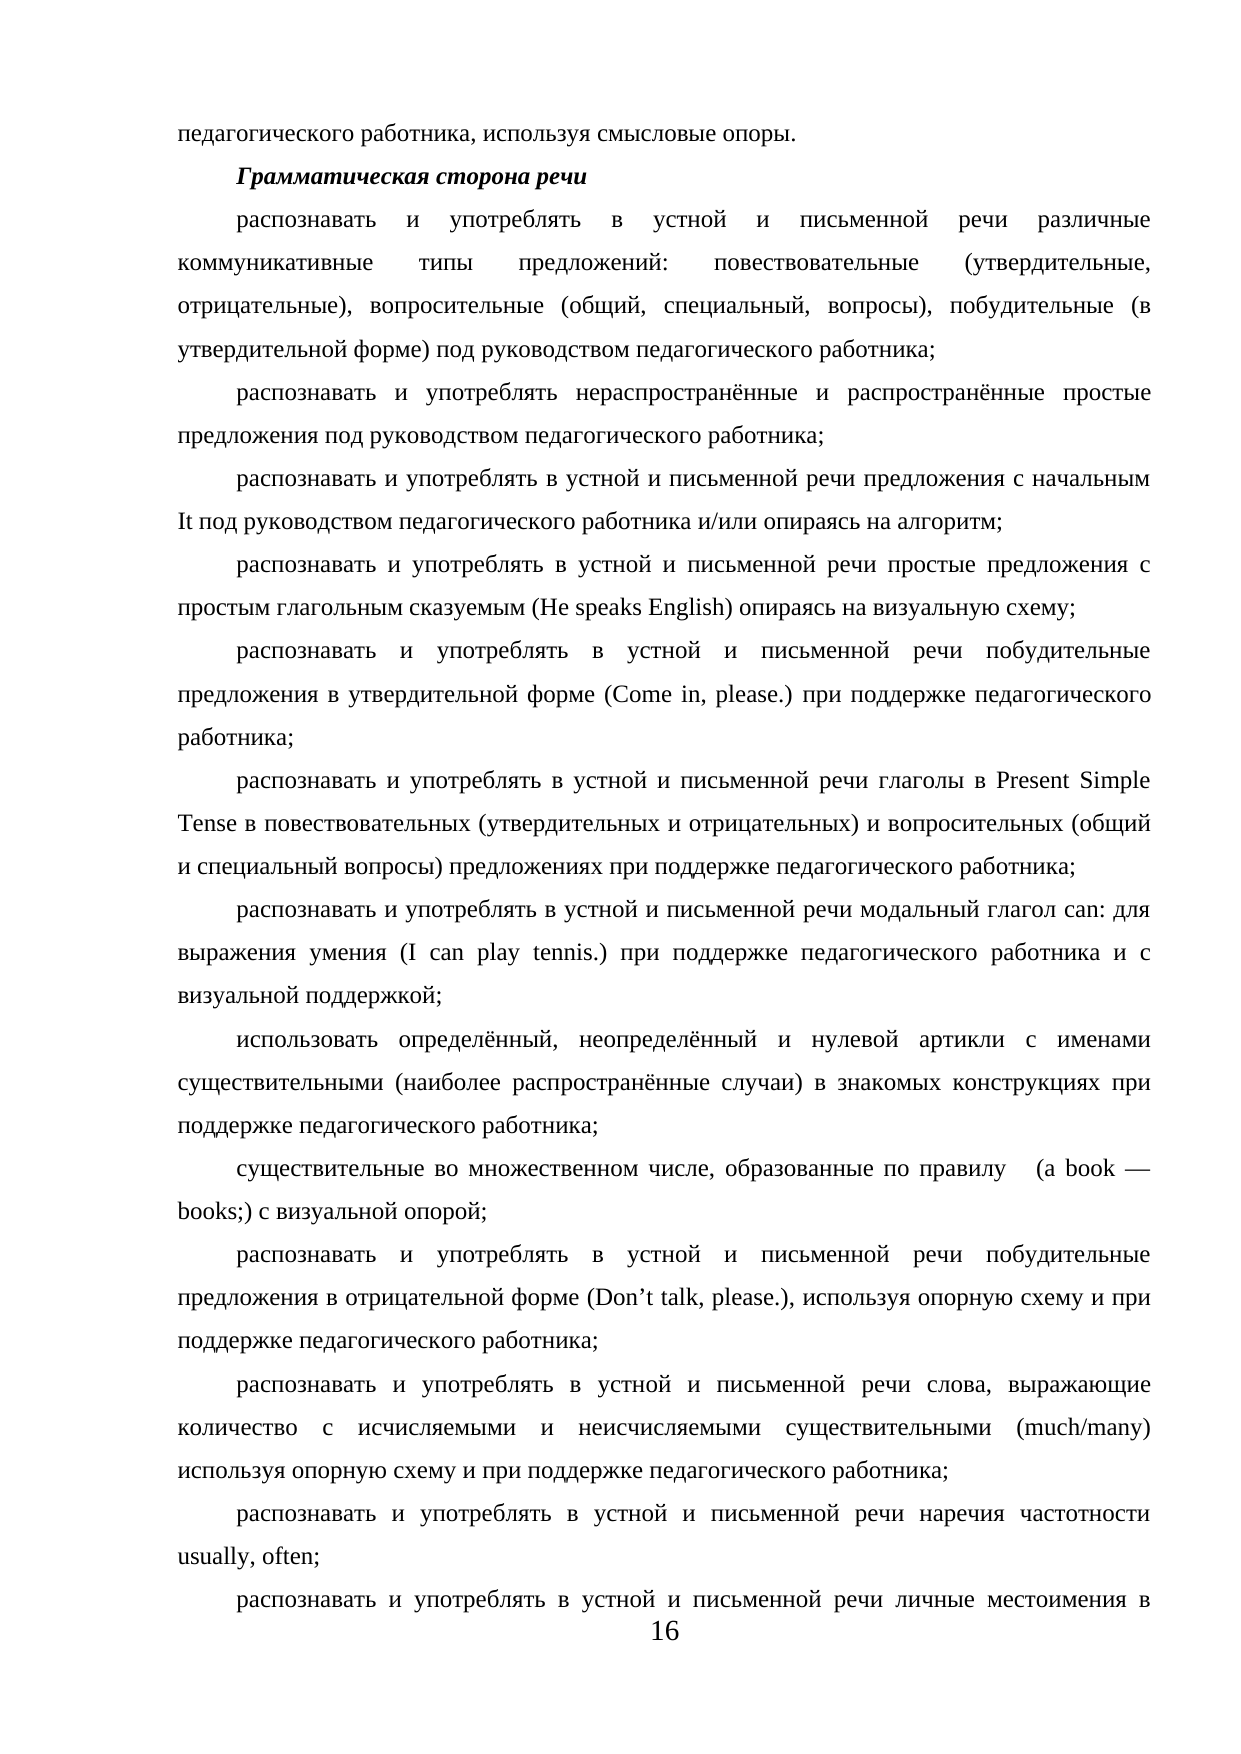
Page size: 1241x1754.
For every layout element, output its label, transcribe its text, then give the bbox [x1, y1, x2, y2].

text распознавать и употреблять в устной и письменной речи слова, выражающие количество с исчисляемыми и неисчисляемыми существительными (much/many) используя опорную схему и при поддержке педагогического работника; [177, 1369, 1152, 1484]
text распознавать и употреблять в устной и письменной речи побудительные предложения в отрицательной форме (Don’t talk, please.), используя опорную схему и при поддержке педагогического работника; [177, 1239, 1152, 1354]
text распознавать и употреблять в устной и письменной речи побудительные предложения в утвердительной форме (Come in, please.) при поддержке педагогического работника; [177, 636, 1152, 751]
text использовать определённый, неопределённый и нулевой артикли c именами существительными (наиболее распространённые случаи) в знакомых конструкциях при поддержке педагогического работника; [177, 1024, 1152, 1139]
text распознавать и употреблять в устной и письменной речи наречия частотности usually, often; [177, 1498, 1152, 1570]
text распознавать и употреблять в устной и письменной речи глаголы в Present Simple Tense в повествовательных (утвердительных и отрицательных) и вопросительных (общий и специальный вопросы) предложениях при поддержке педагогического работника; [177, 765, 1152, 880]
text распознавать и употреблять в устной и письменной речи различные коммуникативные типы предложений: повествовательные (утвердительные, отрицательные), вопросительные (общий, специальный, вопросы), побудительные (в утвердительной форме) под руководством педагогического работника; [177, 204, 1152, 362]
text Грамматическая сторона речи [177, 161, 1152, 190]
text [177, 118, 1152, 147]
text распознавать и употреблять в устной и письменной речи простые предложения с простым глагольным сказуемым (He speaks English) опираясь на визуальную схему; [177, 549, 1152, 621]
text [177, 1584, 1152, 1613]
text существительные во множественном числе, образованные по правилу (a book — books;) с визуальной опорой; [177, 1153, 1152, 1225]
text распознавать и употреблять нераспространённые и распространённые простые предложения под руководством педагогического работника; [177, 377, 1152, 449]
text распознавать и употреблять в устной и письменной речи модальный глагол can: для выражения умения (I can play tennis.) при поддержке педагогического работника и с визуальной поддержкой; [177, 894, 1152, 1009]
text распознавать и употреблять в устной и письменной речи предложения с начальным It под руководством педагогического работника и/или опираясь на алгоритм; [177, 463, 1152, 535]
